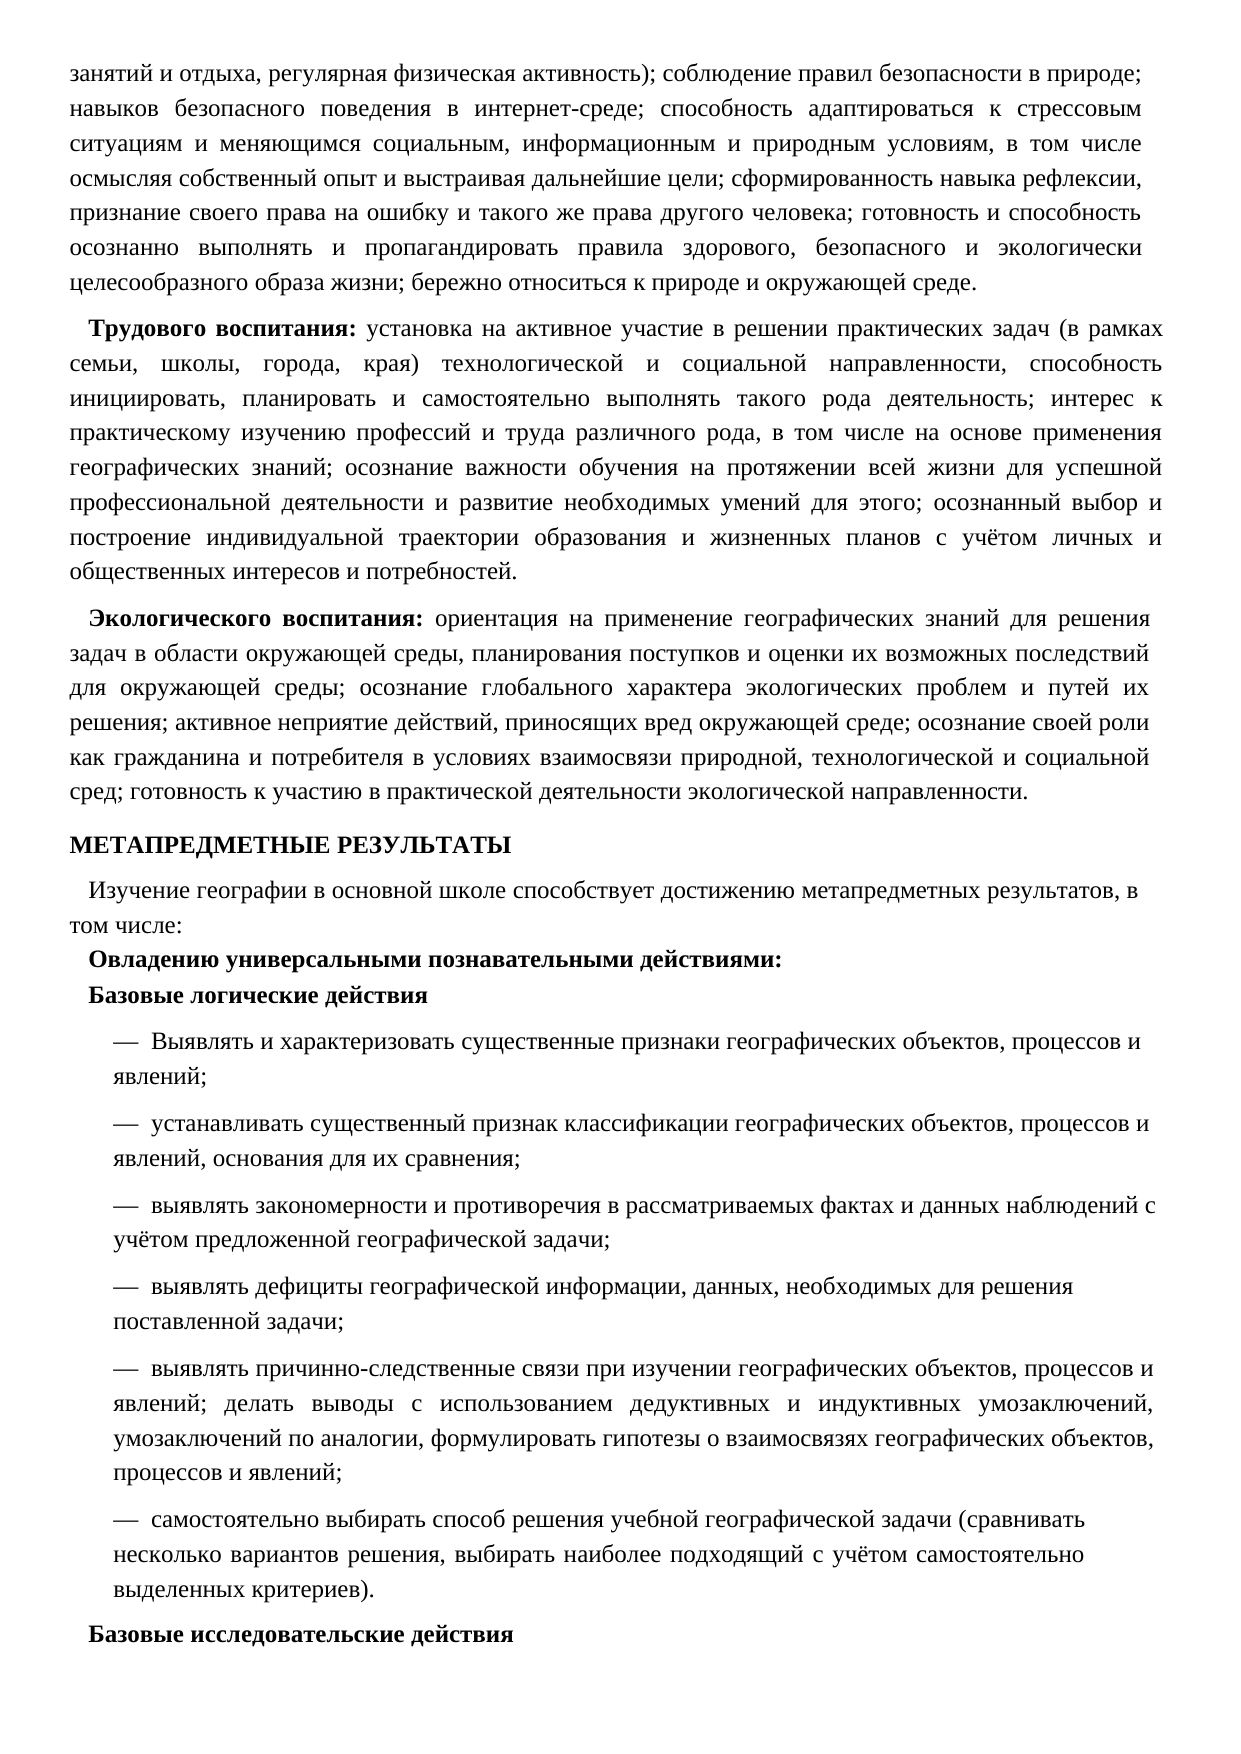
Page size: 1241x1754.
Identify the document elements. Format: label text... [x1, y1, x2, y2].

list Выявлять и характеризовать существенные признаки географических объектов, процессов и явлений; [113, 1026, 1141, 1090]
list выявлять закономерности и противоречия в рассматриваемых фактах и данных наблюдений с учётом предложенной географической задачи; [113, 1190, 1157, 1253]
list устанавливать существенный признак классификации географических объектов, процессов и явлений, основания для их сравнения; [113, 1108, 1150, 1171]
text Трудового воспитания: установка на активное участие в решении практических задач (в рамках семьи, школы, города, края) технологической и социальной направленности, способность инициировать, планировать и самостоятельно выполнять такого рода деятельность; интерес к практическому изучению профессий и труда различного рода, в том числе на основе применения географических знаний; осознание важности обучения на протяжении всей жизни для успешной профессиональной деятельности и развитие необходимых умений для этого; осознанный выбор и построение индивидуальной траектории образования и жизненных планов с учётом личных и общественных интересов и потребностей. [69, 313, 1163, 585]
list выявлять дефициты географической информации, данных, необходимых для решения поставленной задачи; [113, 1271, 1074, 1335]
text Экологического воспитания: ориентация на применение географических знаний для решения задач в области окружающей среды, планирования поступков и оценки их возможных последствий для окружающей среды; осознание глобального характера экологических проблем и путей их решения; активное неприятие действий, приносящих вред окружающей среде; осознание своей роли как гражданина и потребителя в условиях взаимосвязи природной, технологической и социальной сред; готовность к участию в практической деятельности экологической направленности. [69, 603, 1151, 805]
text занятий и отдыха, регулярная физическая активность); соблюдение правил безопасности в природе; навыков безопасного поведения в интернет-среде; способность адаптироваться к стрессовым ситуациям и меняющимся социальным, информационным и природным условиям, в том числе осмысляя собственный опыт и выстраивая дальнейшие цели; сформированность навыка рефлексии, признание своего права на ошибку и такого же права другого человека; готовность и способность осознанно выполнять и пропагандировать правила здорового, безопасного и экологически целесообразного образа жизни; бережно относиться к природе и окружающей среде. [69, 58, 1143, 295]
text Базовые логические действия [88, 980, 1182, 1009]
list выявлять причинно-следственные связи при изучении географических объектов, процессов и явлений; делать выводы с использованием дедуктивных и индуктивных умозаключений, умозаключений по аналогии, формулировать гипотезы о взаимосвязях географических объектов, процессов и явлений; [113, 1353, 1154, 1486]
subtitle МЕТАПРЕДМЕТНЫЕ РЕЗУЛЬТАТЫ [69, 831, 1182, 859]
subtitle Овладению универсальными познавательными действиями: [88, 945, 1182, 974]
list самостоятельно выбирать способ решения учебной географической задачи (сравнивать несколько вариантов решения, выбирать наиболее подходящий с учётом самостоятельно выделенных критериев). [113, 1504, 1085, 1602]
text Изучение географии в основной школе способствует достижению метапредметных результатов, в том числе: [69, 876, 1140, 939]
subtitle Базовые исследовательские действия [88, 1619, 1182, 1648]
